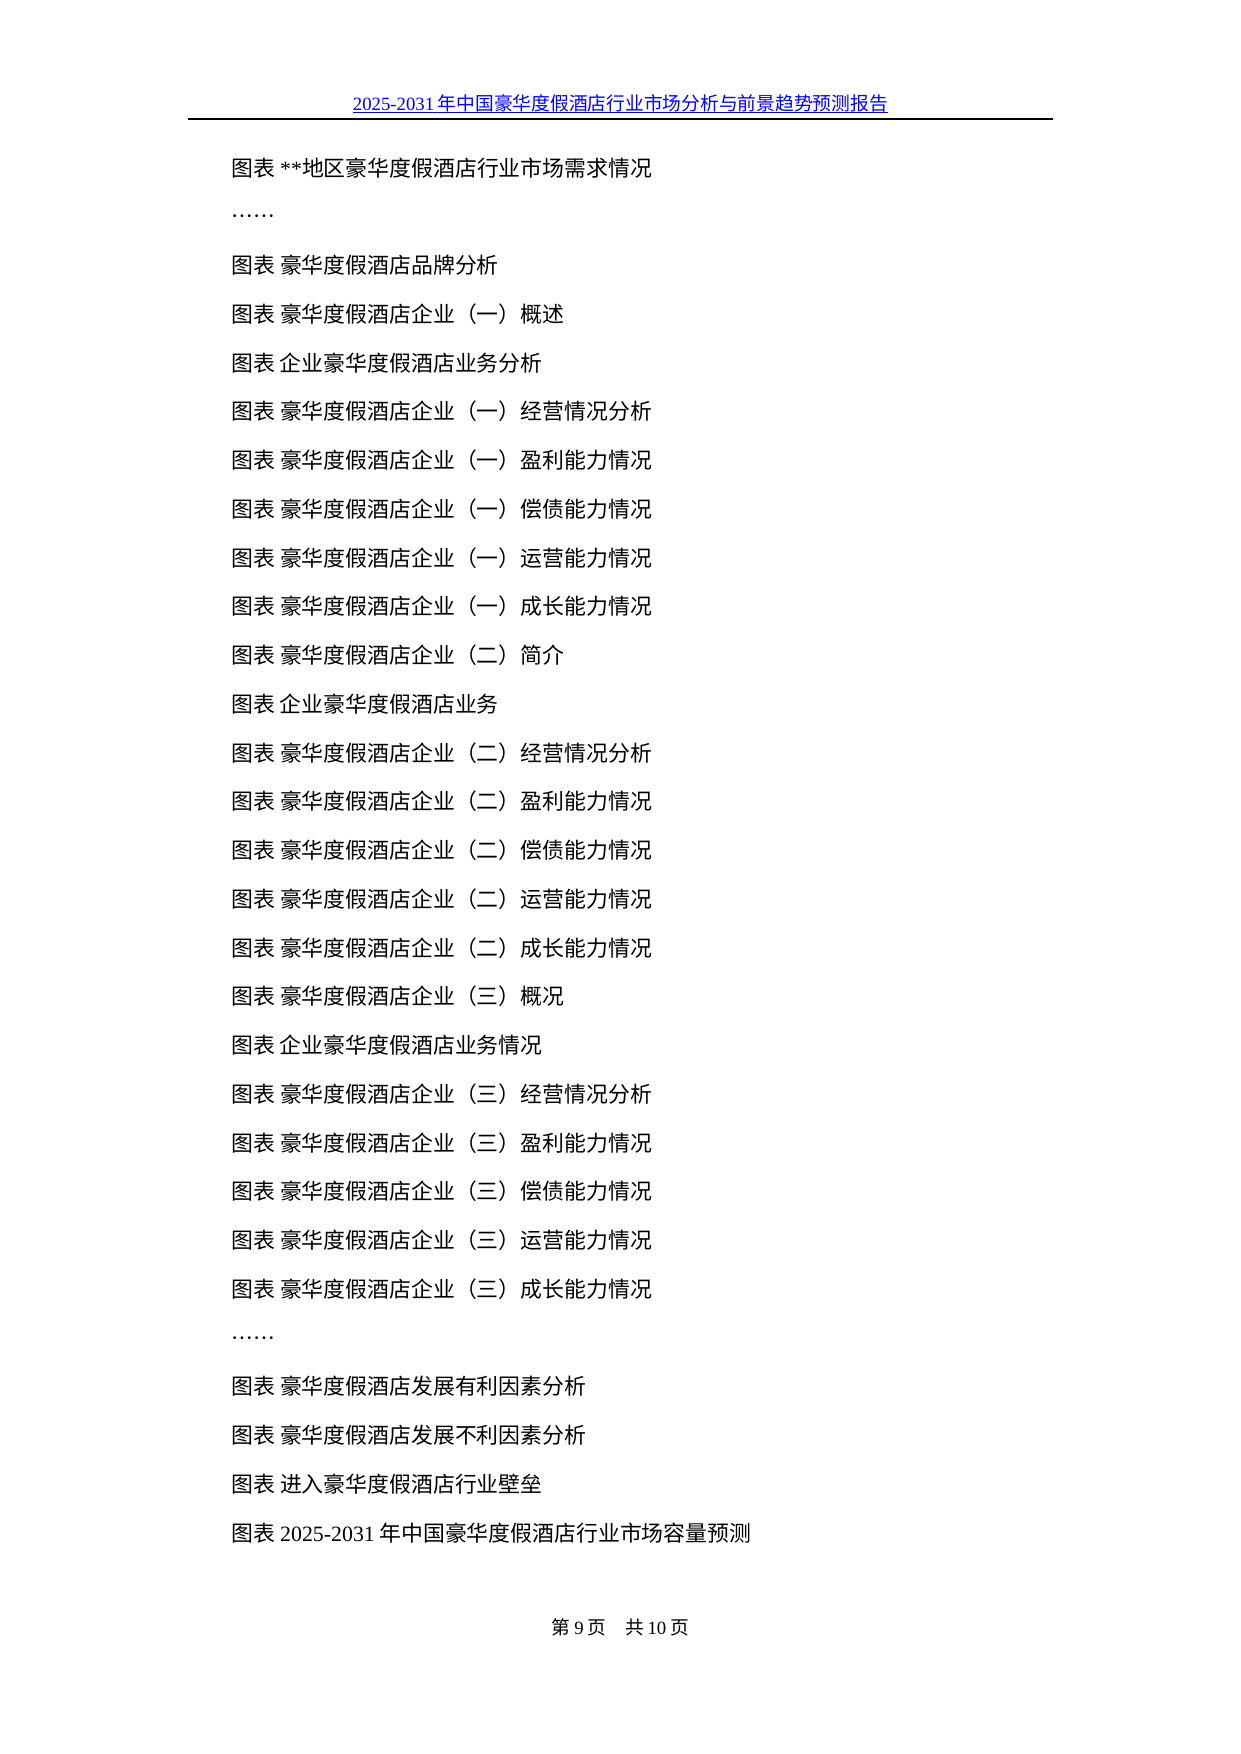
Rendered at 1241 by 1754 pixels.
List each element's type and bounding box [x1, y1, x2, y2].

text [187, 150, 1053, 1548]
